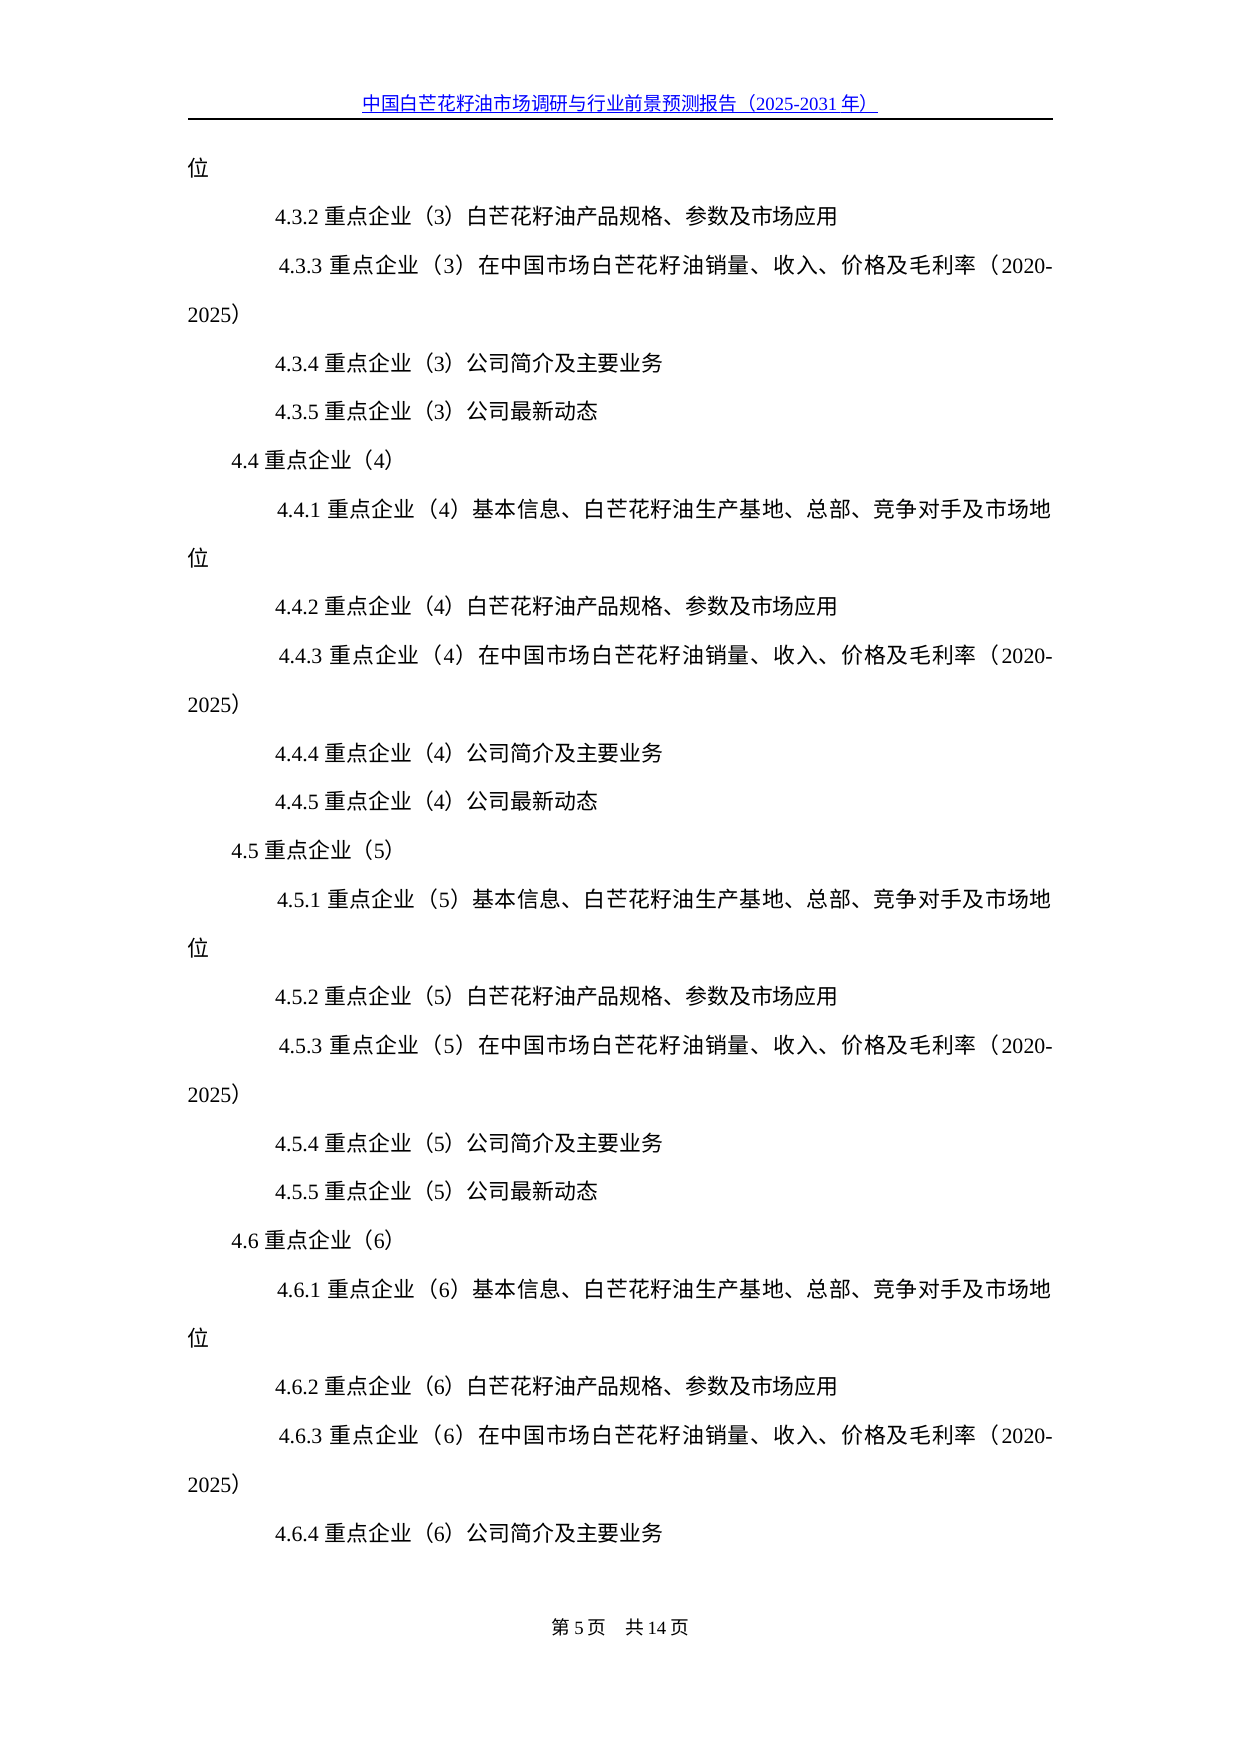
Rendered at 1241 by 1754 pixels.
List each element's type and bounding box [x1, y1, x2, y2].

text [187, 150, 1053, 1548]
